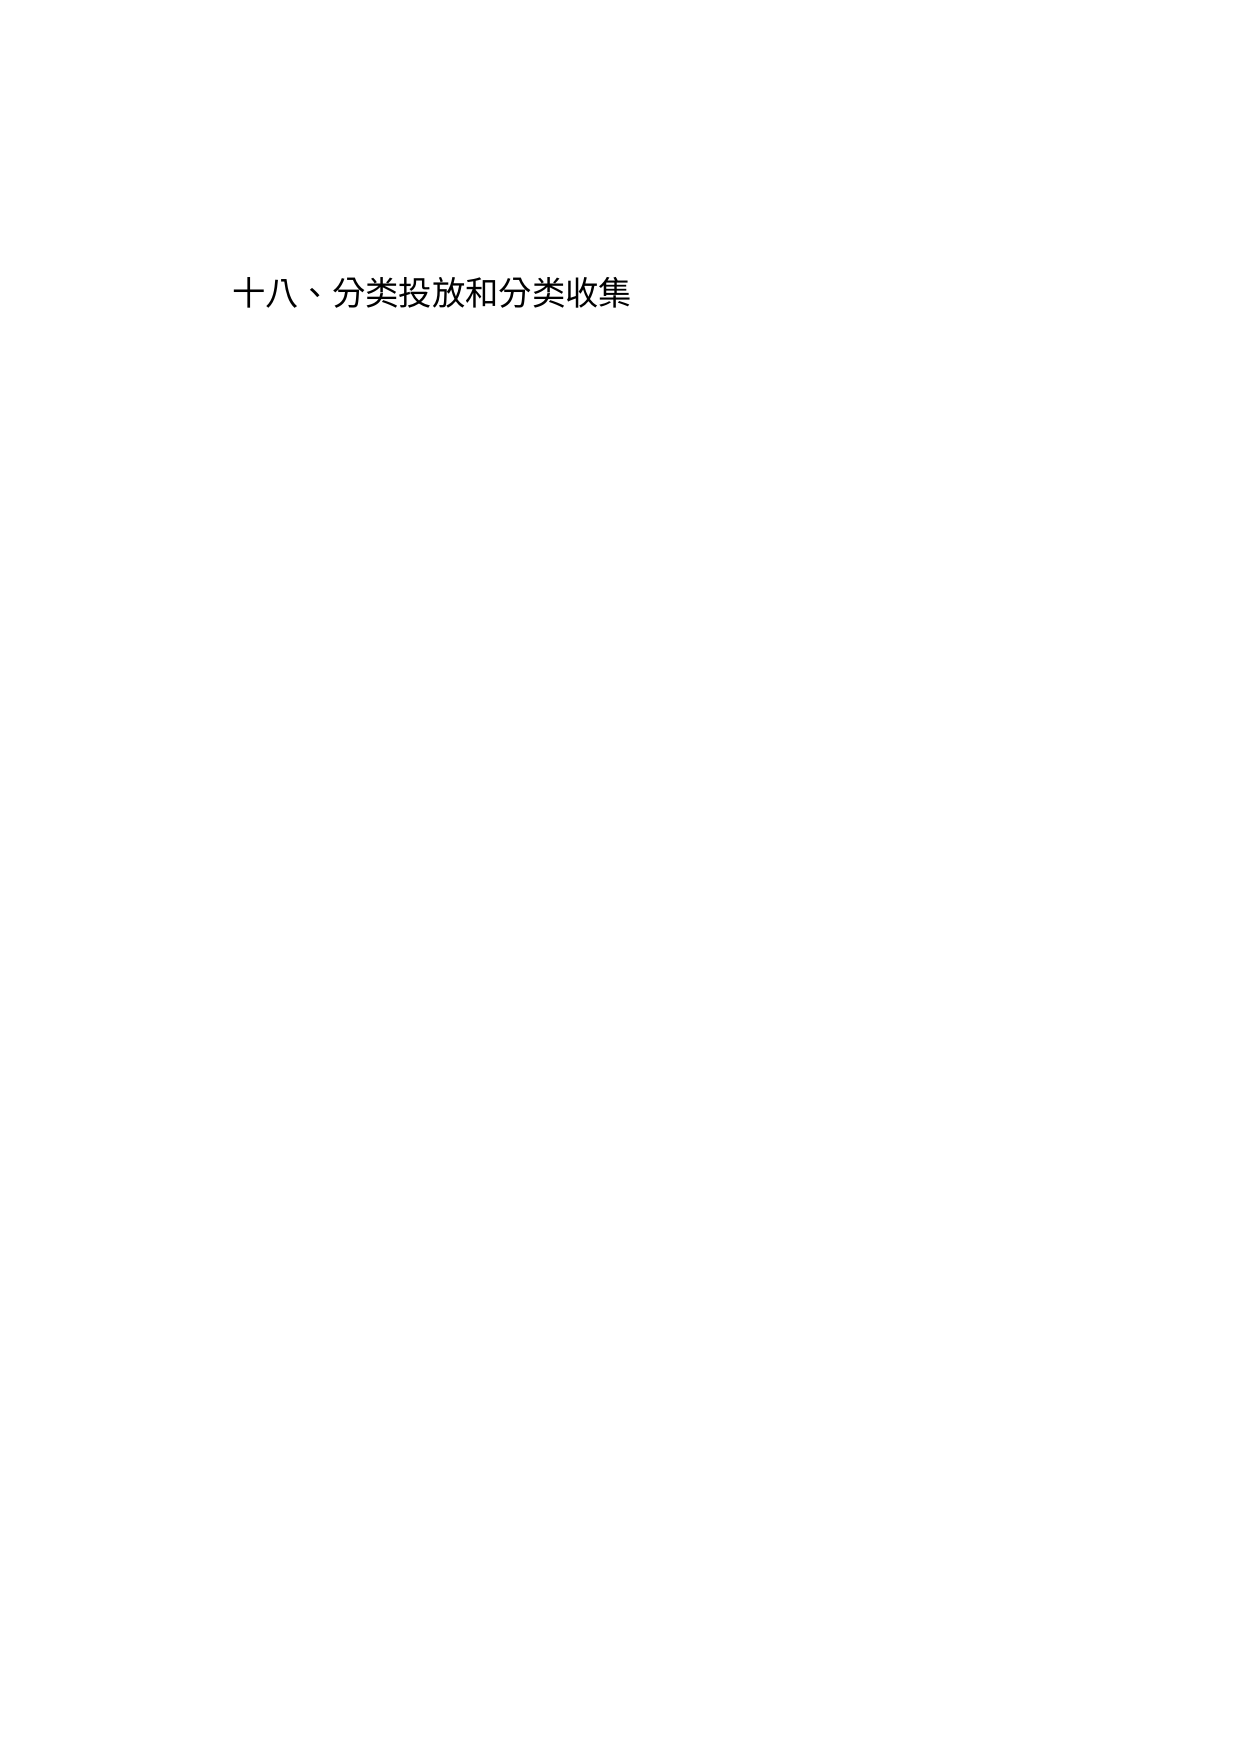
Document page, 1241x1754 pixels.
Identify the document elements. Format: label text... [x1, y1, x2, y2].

list 分类投放和分类收集 [165, 258, 1087, 317]
